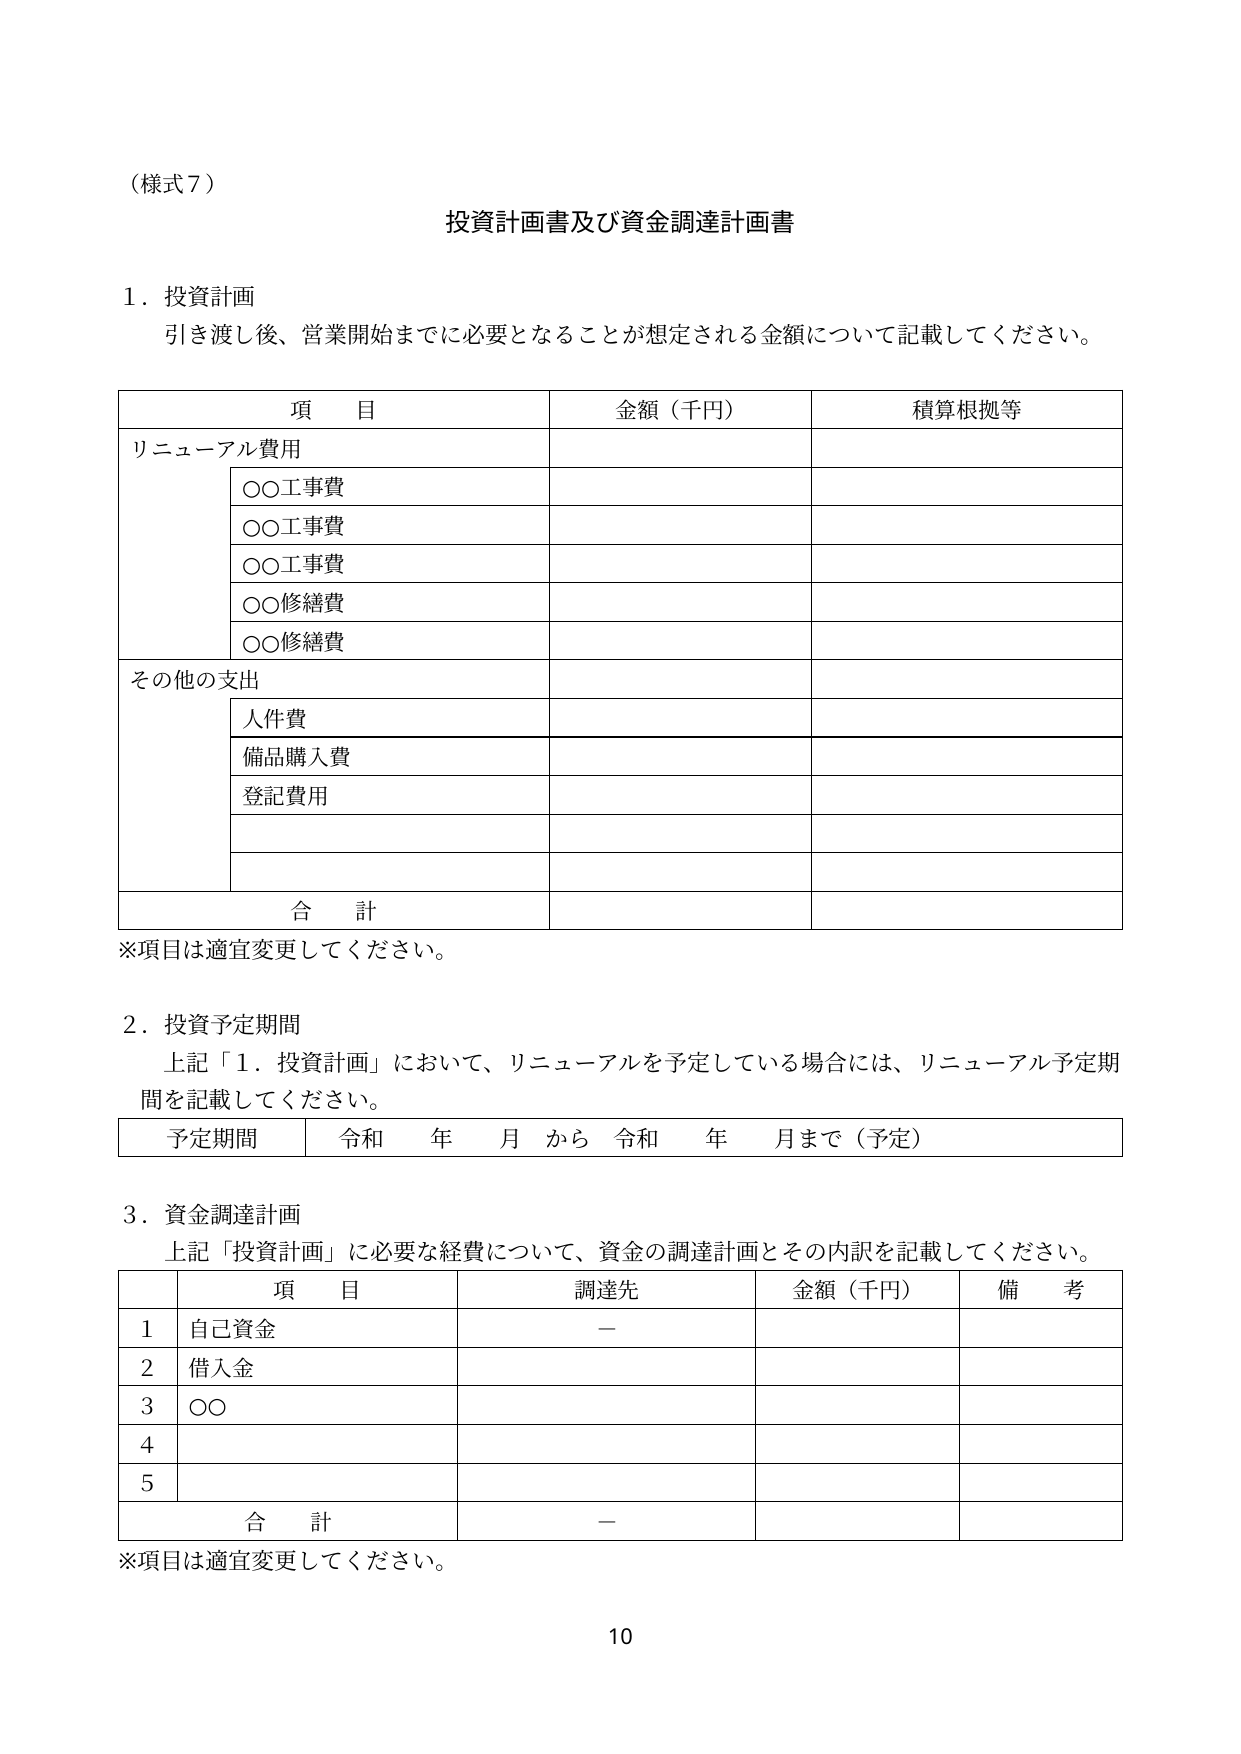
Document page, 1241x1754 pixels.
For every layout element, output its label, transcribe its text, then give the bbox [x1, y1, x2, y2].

table_cell [550, 468, 811, 505]
table_header 金額（千円） [756, 1271, 959, 1308]
table_cell [756, 1464, 959, 1501]
table_cell [960, 1309, 1122, 1347]
table_cell [812, 892, 1122, 929]
table_header 積算根拠等 [812, 391, 1122, 428]
table_cell ○○工事費 [231, 468, 549, 505]
table_header 項 目 [119, 391, 549, 428]
table_cell [550, 892, 811, 929]
table_cell [960, 1386, 1122, 1424]
table_cell [812, 468, 1122, 505]
table_cell [812, 853, 1122, 891]
table_cell [550, 815, 811, 852]
table_cell １ [119, 1309, 177, 1347]
table_cell 合 計 [119, 892, 549, 929]
table_cell [756, 1502, 959, 1539]
table_cell ○○修繕費 [231, 583, 549, 621]
text １．投資計画 [118, 277, 1122, 314]
table_cell リニューアル費用 [119, 429, 549, 467]
text ※項目は適宜変更してください。 [118, 1541, 1122, 1578]
table_cell 自己資金 [178, 1309, 457, 1347]
table_cell [550, 545, 811, 582]
table_cell 合 計 [119, 1502, 457, 1539]
table_cell [756, 1348, 959, 1385]
table_cell [812, 545, 1122, 582]
table_header 項 目 [178, 1271, 457, 1308]
table_cell [812, 815, 1122, 852]
table_cell [550, 738, 811, 775]
table_cell 備品購入費 [231, 738, 549, 775]
text 上記「投資計画」に必要な経費について、資金の調達計画とその内訳を記載してください。 [118, 1232, 1122, 1270]
table_cell ２ [119, 1348, 177, 1385]
table_header 金額（千円） [550, 391, 811, 428]
text ※項目は適宜変更してください。 [118, 930, 1122, 968]
table_cell [550, 660, 811, 698]
table_cell － [458, 1309, 755, 1347]
table_cell [812, 583, 1122, 621]
table_cell ４ [119, 1425, 177, 1462]
table_cell ５ [119, 1464, 177, 1501]
table_cell [960, 1348, 1122, 1385]
table_cell [960, 1425, 1122, 1462]
table_cell [756, 1309, 959, 1347]
text ３．資金調達計画 [118, 1195, 1122, 1232]
table_cell [756, 1386, 959, 1424]
table_header [119, 1271, 177, 1308]
table_cell [231, 853, 549, 891]
table_cell [231, 815, 549, 852]
text ２．投資予定期間 [118, 1005, 1122, 1043]
table_cell ３ [119, 1386, 177, 1424]
text 上記「１．投資計画」において、リニューアルを予定している場合には、リニューアル予定期間を記載してください。 [140, 1043, 1122, 1118]
table_cell ○○工事費 [231, 545, 549, 582]
table_cell [119, 698, 230, 891]
table_cell [550, 776, 811, 813]
table_cell [812, 699, 1122, 736]
table_header 備 考 [960, 1271, 1122, 1308]
table_cell 人件費 [231, 699, 549, 736]
table_cell ○○修繕費 [231, 622, 549, 659]
table_header 予定期間 [119, 1119, 305, 1156]
table_cell [812, 429, 1122, 467]
table_cell [458, 1386, 755, 1424]
table_cell [550, 583, 811, 621]
table_cell [178, 1425, 457, 1462]
table_cell [812, 660, 1122, 698]
text 投資計画書及び資金調達計画書 [118, 202, 1122, 239]
table_cell [119, 467, 230, 659]
table_cell [458, 1425, 755, 1462]
table_cell [458, 1464, 755, 1501]
table_cell [812, 622, 1122, 659]
table_cell [550, 506, 811, 544]
table_cell [960, 1464, 1122, 1501]
text 引き渡し後、営業開始までに必要となることが想定される金額について記載してください。 [118, 314, 1122, 352]
table_cell [550, 853, 811, 891]
table_cell 登記費用 [231, 776, 549, 813]
table_cell 借入金 [178, 1348, 457, 1385]
table_cell － [458, 1502, 755, 1539]
table_cell [960, 1502, 1122, 1539]
table_cell その他の支出 [119, 660, 549, 698]
table_cell [550, 429, 811, 467]
table_cell [812, 776, 1122, 813]
table_cell ○○工事費 [231, 506, 549, 544]
table_cell [812, 738, 1122, 775]
table_cell [550, 699, 811, 736]
table_cell [550, 622, 811, 659]
table_cell [756, 1425, 959, 1462]
table_header 令和 年 月 から 令和 年 月まで（予定） [306, 1119, 1122, 1156]
table_cell [178, 1464, 457, 1501]
table_cell ○○ [178, 1386, 457, 1424]
text （様式７） [118, 164, 1122, 202]
table_header 調達先 [458, 1271, 755, 1308]
table_cell [458, 1348, 755, 1385]
table_cell [812, 506, 1122, 544]
